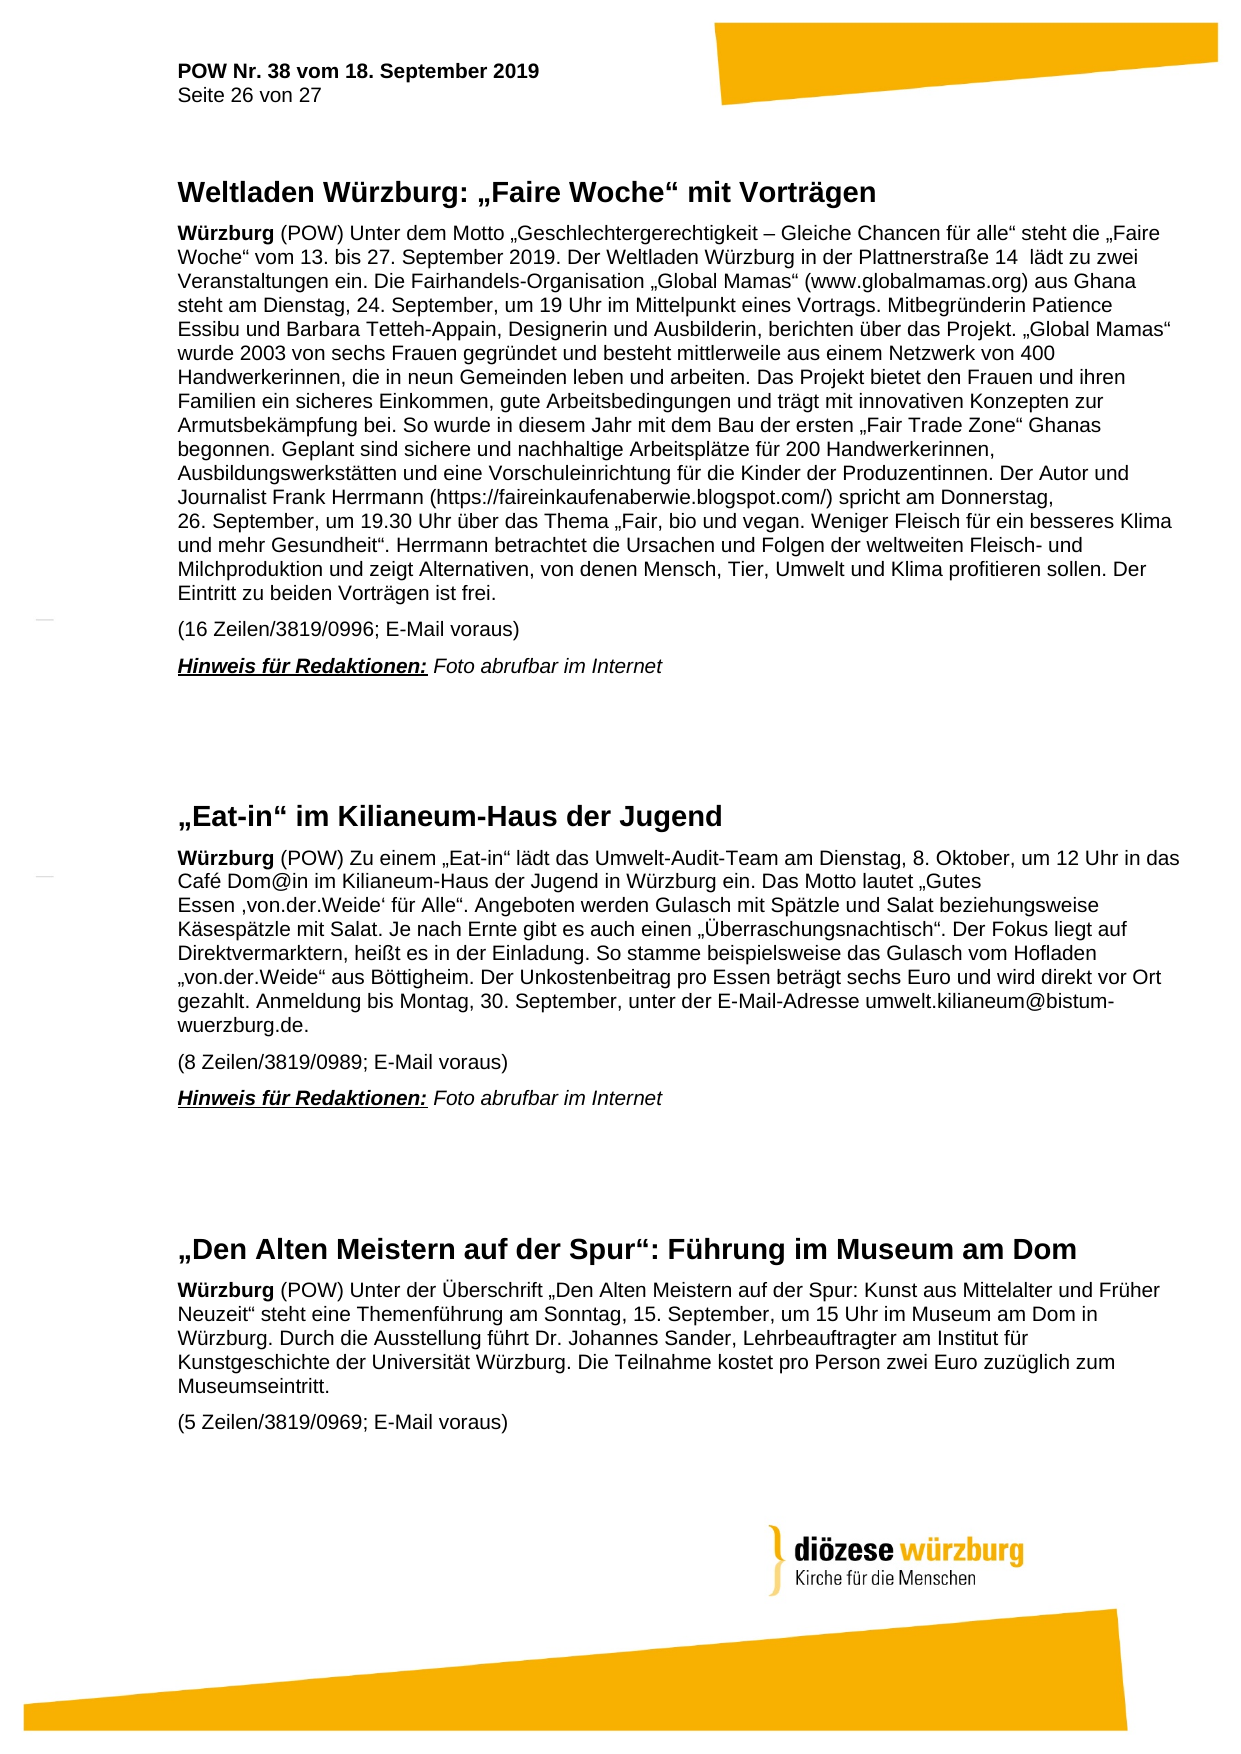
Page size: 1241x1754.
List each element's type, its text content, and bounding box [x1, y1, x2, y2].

text (16 Zeilen/3819/0996; E-Mail voraus) [177, 617, 1181, 641]
text (8 Zeilen/3819/0989; E-Mail voraus) [177, 1049, 1181, 1073]
text Würzburg (POW) Unter der Überschrift „Den Alten Meistern auf der Spur: Kunst aus Mittelalter und Früher Neuzeit“ steht eine Themenführung am Sonntag, 15. September, um 15 Uhr im Museum am Dom in Würzburg. Durch die Ausstellung führt Dr. Johannes Sander, Lehrbeauftragter am Institut für Kunstgeschichte der Universität Würzburg. Die Teilnahme kostet pro Person zwei Euro zuzüglich zum Museumseintritt. [177, 1278, 1181, 1398]
text Hinweis für Redaktionen: Foto abrufbar im Internet [177, 1086, 1181, 1110]
picture [0, 0, 1241, 1754]
text Würzburg (POW) Zu einem „Eat-in“ lädt das Umwelt-Audit-Team am Dienstag, 8. Oktober, um 12 Uhr in das Café Dom@in im Kilianeum-Haus der Jugend in Würzburg ein. Das Motto lautet „Gutes Essen ,von.der.Weide‘ für Alle“. Angeboten werden Gulasch mit Spätzle und Salat beziehungsweise Käsespätzle mit Salat. Je nach Ernte gibt es auch einen „Überraschungsnachtisch“. Der Fokus liegt auf Direktvermarktern, heißt es in der Einladung. So stamme beispielsweise das Gulasch vom Hofladen „von.der.Weide“ aus Böttigheim. Der Unkostenbeitrag pro Essen beträgt sechs Euro und wird direkt vor Ort gezahlt. Anmeldung bis Montag, 30. September, unter der E-Mail-Adresse umwelt.kilianeum@bistum-wuerzburg.de. [177, 845, 1181, 1037]
subtitle „Eat-in“ im Kilianeum-Haus der Jugend [177, 799, 1181, 833]
text Würzburg (POW) Unter dem Motto „Geschlechtergerechtigkeit – Gleiche Chancen für alle“ steht die „Faire Woche“ vom 13. bis 27. September 2019. Der Weltladen Würzburg in der Plattnerstraße 14 lädt zu zwei Veranstaltungen ein. Die Fairhandels-Organisation „Global Mamas“ (www.globalmamas.org) aus Ghana steht am Dienstag, 24. September, um 19 Uhr im Mittelpunkt eines Vortrags. Mitbegründerin Patience Essibu und Barbara Tetteh-Appain, Designerin und Ausbilderin, berichten über das Projekt. „Global Mamas“ wurde 2003 von sechs Frauen gegründet und besteht mittlerweile aus einem Netzwerk von 400 Handwerkerinnen, die in neun Gemeinden leben und arbeiten. Das Projekt bietet den Frauen und ihren Familien ein sicheres Einkommen, gute Arbeitsbedingungen und trägt mit innovativen Konzepten zur Armutsbekämpfung bei. So wurde in diesem Jahr mit dem Bau der ersten „Fair Trade Zone“ Ghanas begonnen. Geplant sind sichere und nachhaltige Arbeitsplätze für 200 Handwerkerinnen, Ausbildungswerkstätten und eine Vorschuleinrichtung für die Kinder der Produzentinnen. Der Autor und Journalist Frank Herrmann (https://faireinkaufenaberwie.blogspot.com/) spricht am Donnerstag, 26. September, um 19.30 Uhr über das Thema „Fair, bio und vegan. Weniger Fleisch für ein besseres Klima und mehr Gesundheit“. Herrmann betrachtet die Ursachen und Folgen der weltweiten Fleisch- und Milchproduktion und zeigt Alternativen, von denen Mensch, Tier, Umwelt und Klima profitieren sollen. Der Eintritt zu beiden Vorträgen ist frei. [177, 221, 1181, 604]
text Hinweis für Redaktionen: Foto abrufbar im Internet [177, 653, 1181, 677]
text (5 Zeilen/3819/0969; E-Mail voraus) [177, 1410, 1181, 1434]
subtitle Weltladen Würzburg: „Faire Woche“ mit Vorträgen [177, 175, 1181, 209]
subtitle „Den Alten Meistern auf der Spur“: Führung im Museum am Dom [177, 1232, 1181, 1265]
